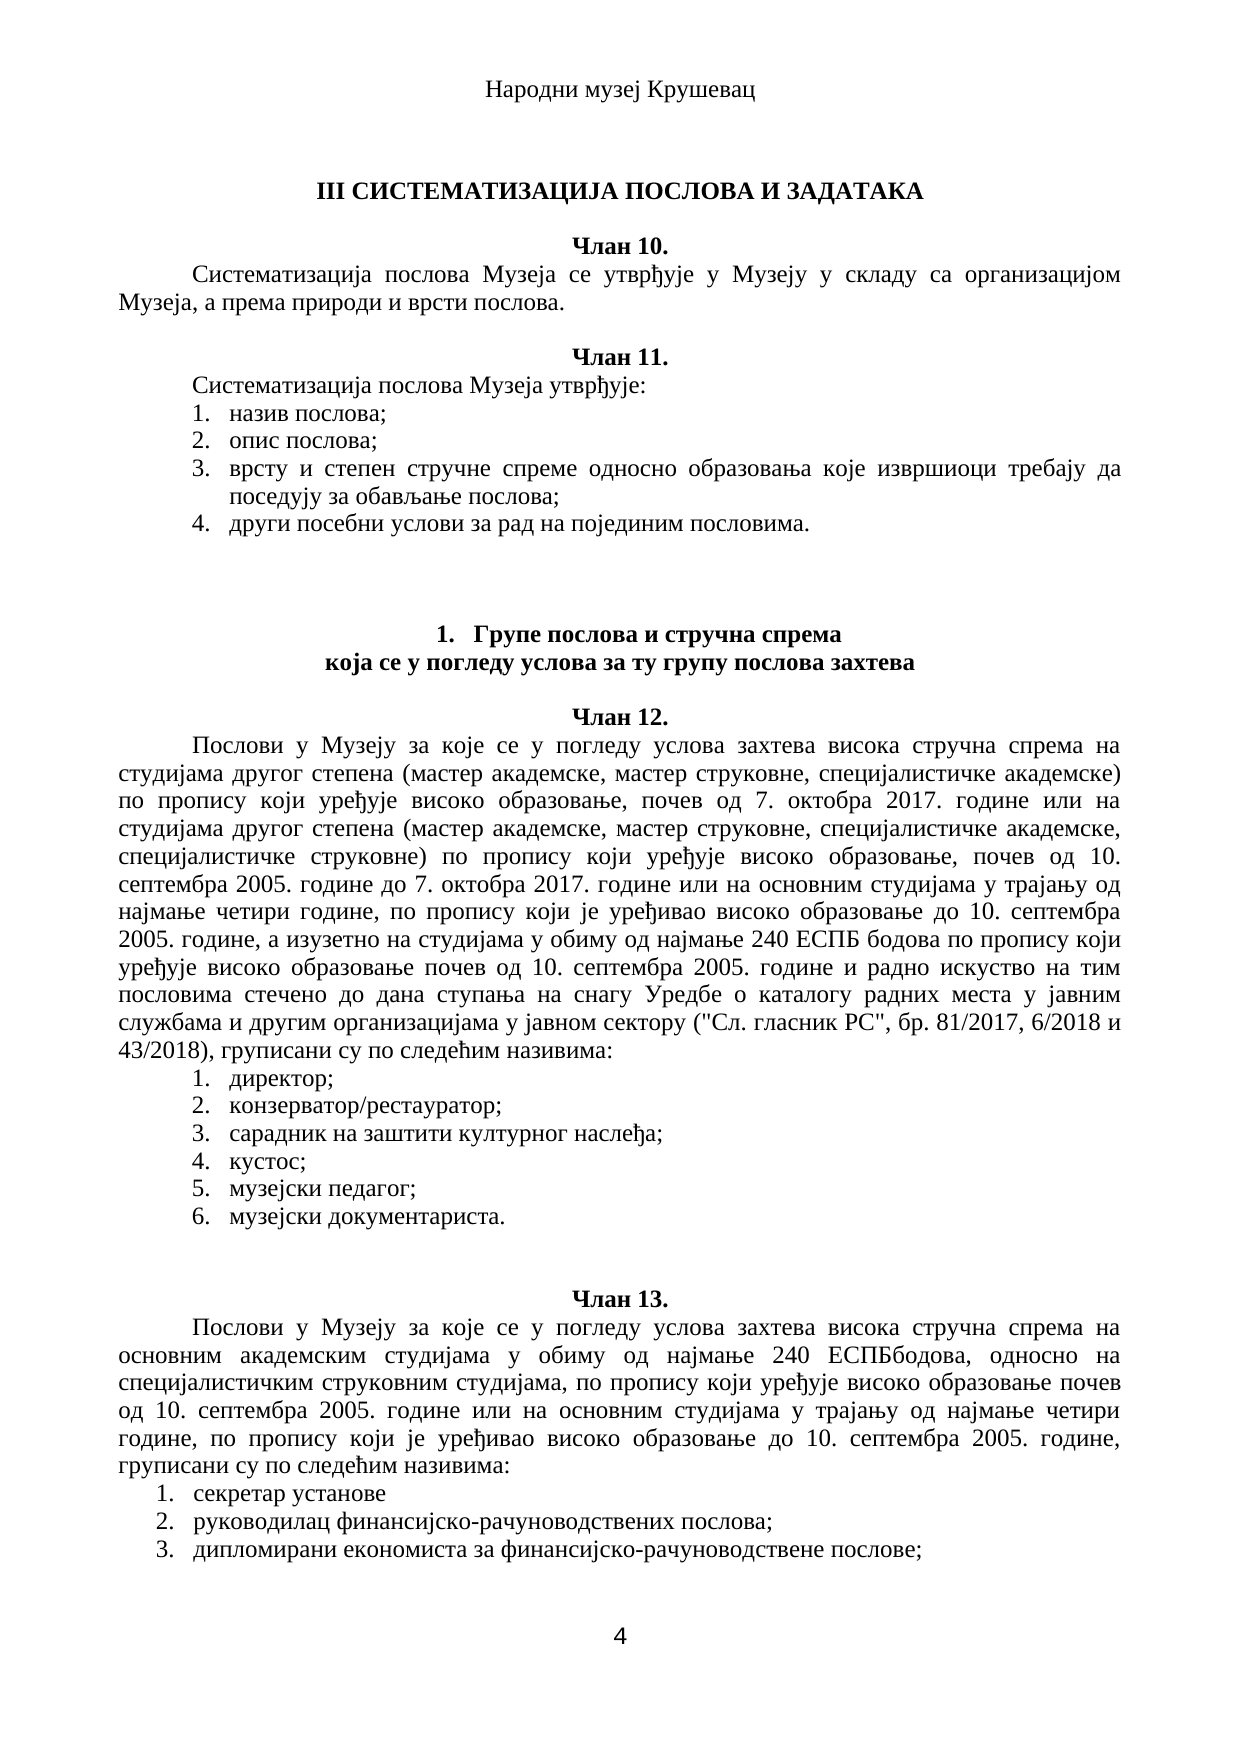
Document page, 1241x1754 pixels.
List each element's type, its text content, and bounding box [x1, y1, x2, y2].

list сарадник на заштити културног наслеђа; [192, 1119, 1122, 1147]
text Члан 12. [118, 704, 1122, 731]
list музејски документариста. [192, 1202, 1122, 1230]
list руководилац финансијско-рачуноводствених послова; [156, 1507, 1122, 1535]
text Члан 13. [118, 1286, 1122, 1313]
list Групе послова и стручна спрема [156, 621, 1122, 648]
list секретар установе [156, 1479, 1122, 1507]
text која се у погледу услова за ту групу послова захтева [118, 648, 1122, 676]
list конзерватор/рестауратор; [192, 1092, 1122, 1119]
text III СИСТЕМАТИЗАЦИЈА ПОСЛОВА И ЗАДАТАКА [118, 177, 1122, 205]
list кустос; [192, 1147, 1122, 1175]
list врсту и степен стручне спреме односно образовања које извршиоци требају да поседују за обављање послова; [192, 454, 1122, 510]
list други посебни услови за рад на појединим пословима. [192, 510, 1122, 537]
text Послови у Музеју за које се у погледу услова захтева висока стручна спрема на студијама другог степена (мастер академске, мастер струковне, специјалистичке академске) по пропису који уређује високо образовање, почев од 7. октобра 2017. године или на студијама другог степена (мастер академске, мастер струковне, специјалистичке академске, специјалистичке струковне) по пропису који уређује високо образовање, почев од 10. септембра 2005. године до 7. октобра 2017. године или на основним студијама у трајању од најмање четири године, по пропису који је уређивао високо образовање до 10. септембра 2005. године, а изузетно на студијама у обиму од најмање 240 EСПБ бодова по пропису који уређује високо образовање почев од 10. септембра 2005. године и радно искуство на тим пословима стечено до дана ступања на снагу Уредбе о каталогу радних места у јавним службама и другим организацијама у јавном сектору ("Сл. гласник РС", бр. 81/2017, 6/2018 и 43/2018), груписани су по следећим називима: [118, 731, 1122, 1064]
list директор; [192, 1064, 1122, 1092]
text Члан 11. [118, 343, 1122, 371]
text Систематизација послова Музеја утврђује: [118, 371, 1122, 399]
list дипломирани економиста за финансијско-рачуноводствене послове; [156, 1535, 1122, 1563]
list опис послова; [192, 427, 1122, 454]
text Члан 10. [118, 233, 1122, 260]
text Систематизација послова Музеја се утврђује у Музеју у складу са организацијом Музеја, а према природи и врсти послова. [118, 260, 1122, 316]
list музејски педагог; [192, 1175, 1122, 1202]
list назив послова; [192, 399, 1122, 427]
text Послови у Музеју за које се у погледу услова захтева висока стручна спрема на основним академским студијама у обиму од најмање 240 EСПБбодова, односно на специјалистичким струковним студијама, по пропису који уређује високо образовање почев од 10. септембра 2005. године или на основним студијама у трајању од најмање четири године, по пропису који је уређивао високо образовање до 10. септембра 2005. године, груписани су по следећим називима: [118, 1313, 1122, 1479]
